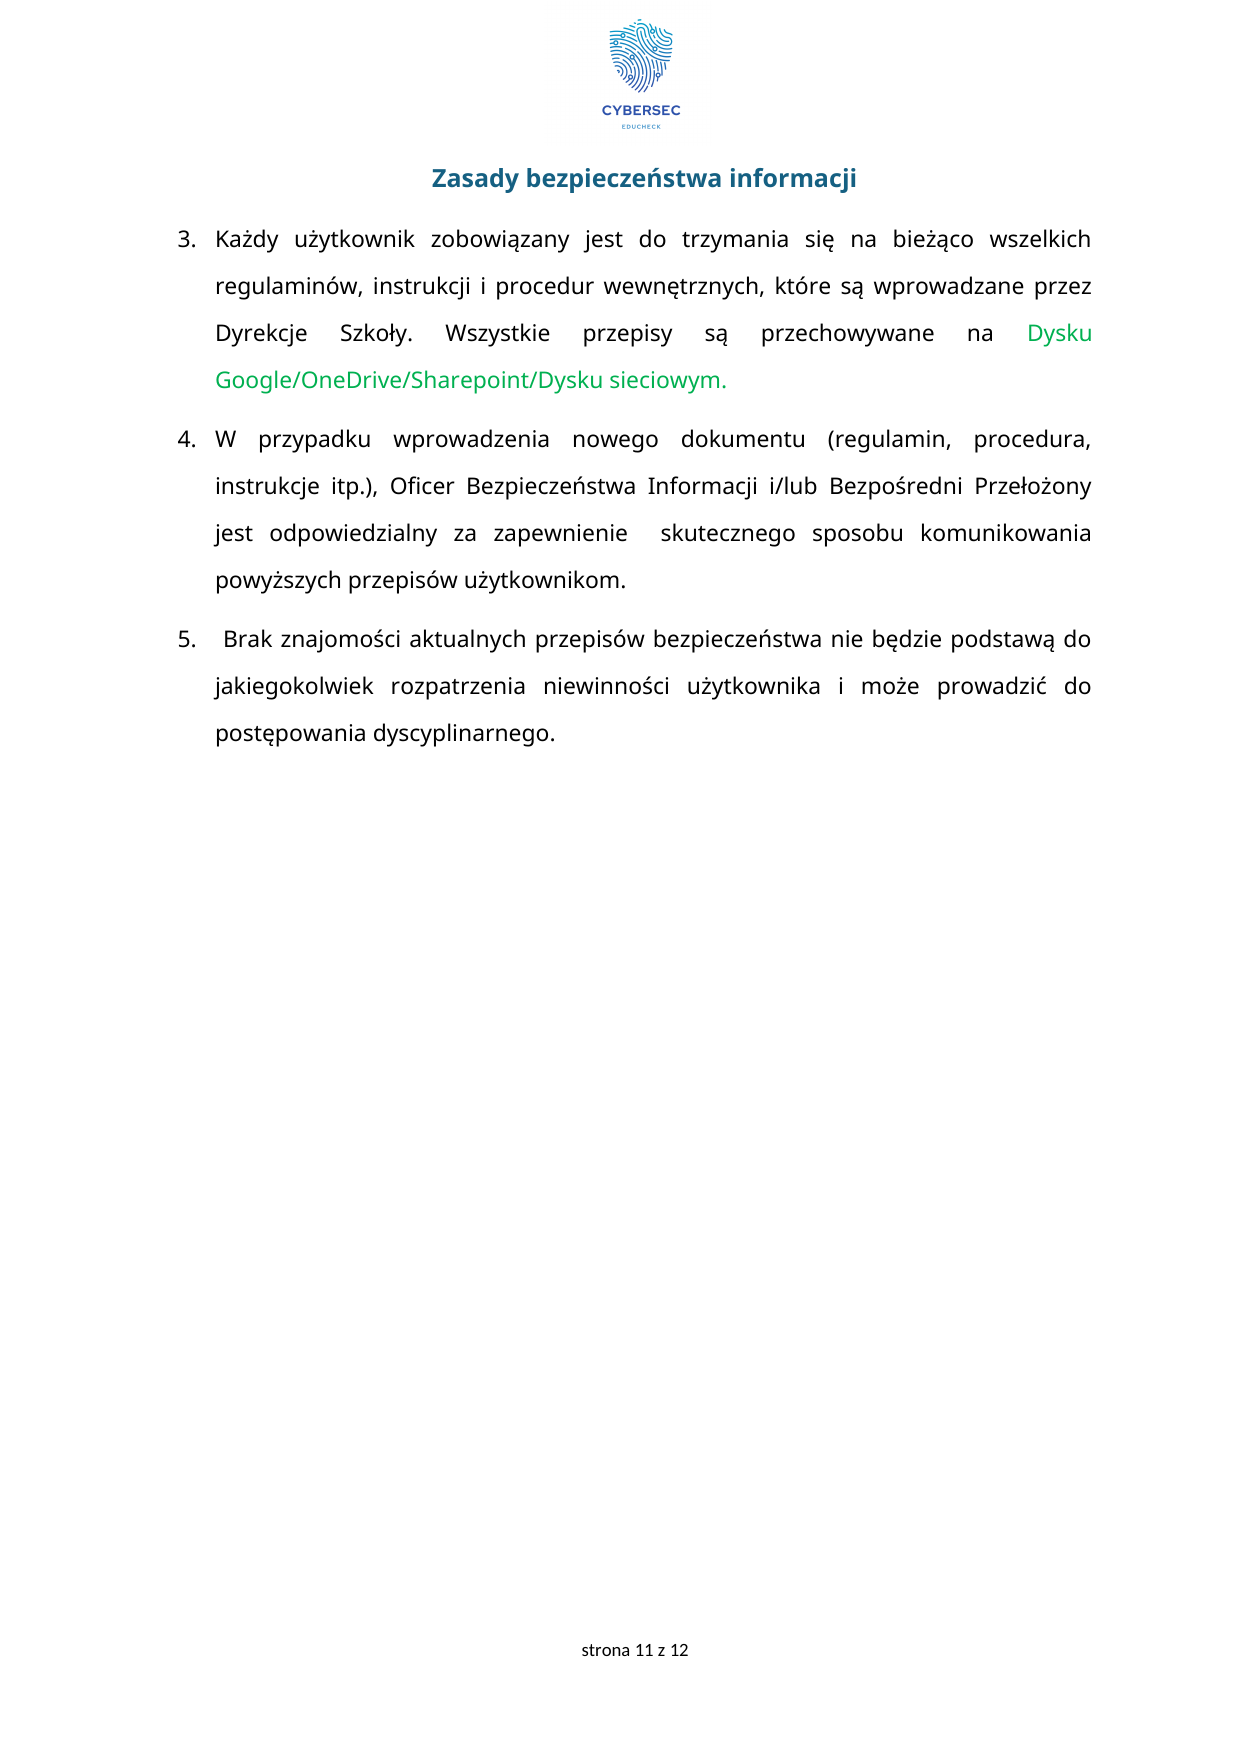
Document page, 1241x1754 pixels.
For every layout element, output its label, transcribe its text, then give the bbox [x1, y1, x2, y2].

list W przypadku wprowadzenia nowego dokumentu (regulamin, procedura, instrukcje itp.), Oficer Bezpieczeństwa Informacji i/lub Bezpośredni Przełożony jest odpowiedzialny za zapewnienie skutecznego sposobu komunikowania powyższych przepisów użytkownikom. [177, 423, 1093, 595]
list Każdy użytkownik zobowiązany jest do trzymania się na bieżąco wszelkich regulaminów, instrukcji i procedur wewnętrznych, które są wprowadzane przez Dyrekcje Szkoły. Wszystkie przepisy są przechowywane na Dysku Google/OneDrive/Sharepoint/Dysku sieciowym. [177, 223, 1093, 395]
list Brak znajomości aktualnych przepisów bezpieczeństwa nie będzie podstawą do jakiegokolwiek rozpatrzenia niewinności użytkownika i może prowadzić do postępowania dyscyplinarnego. [177, 623, 1093, 748]
